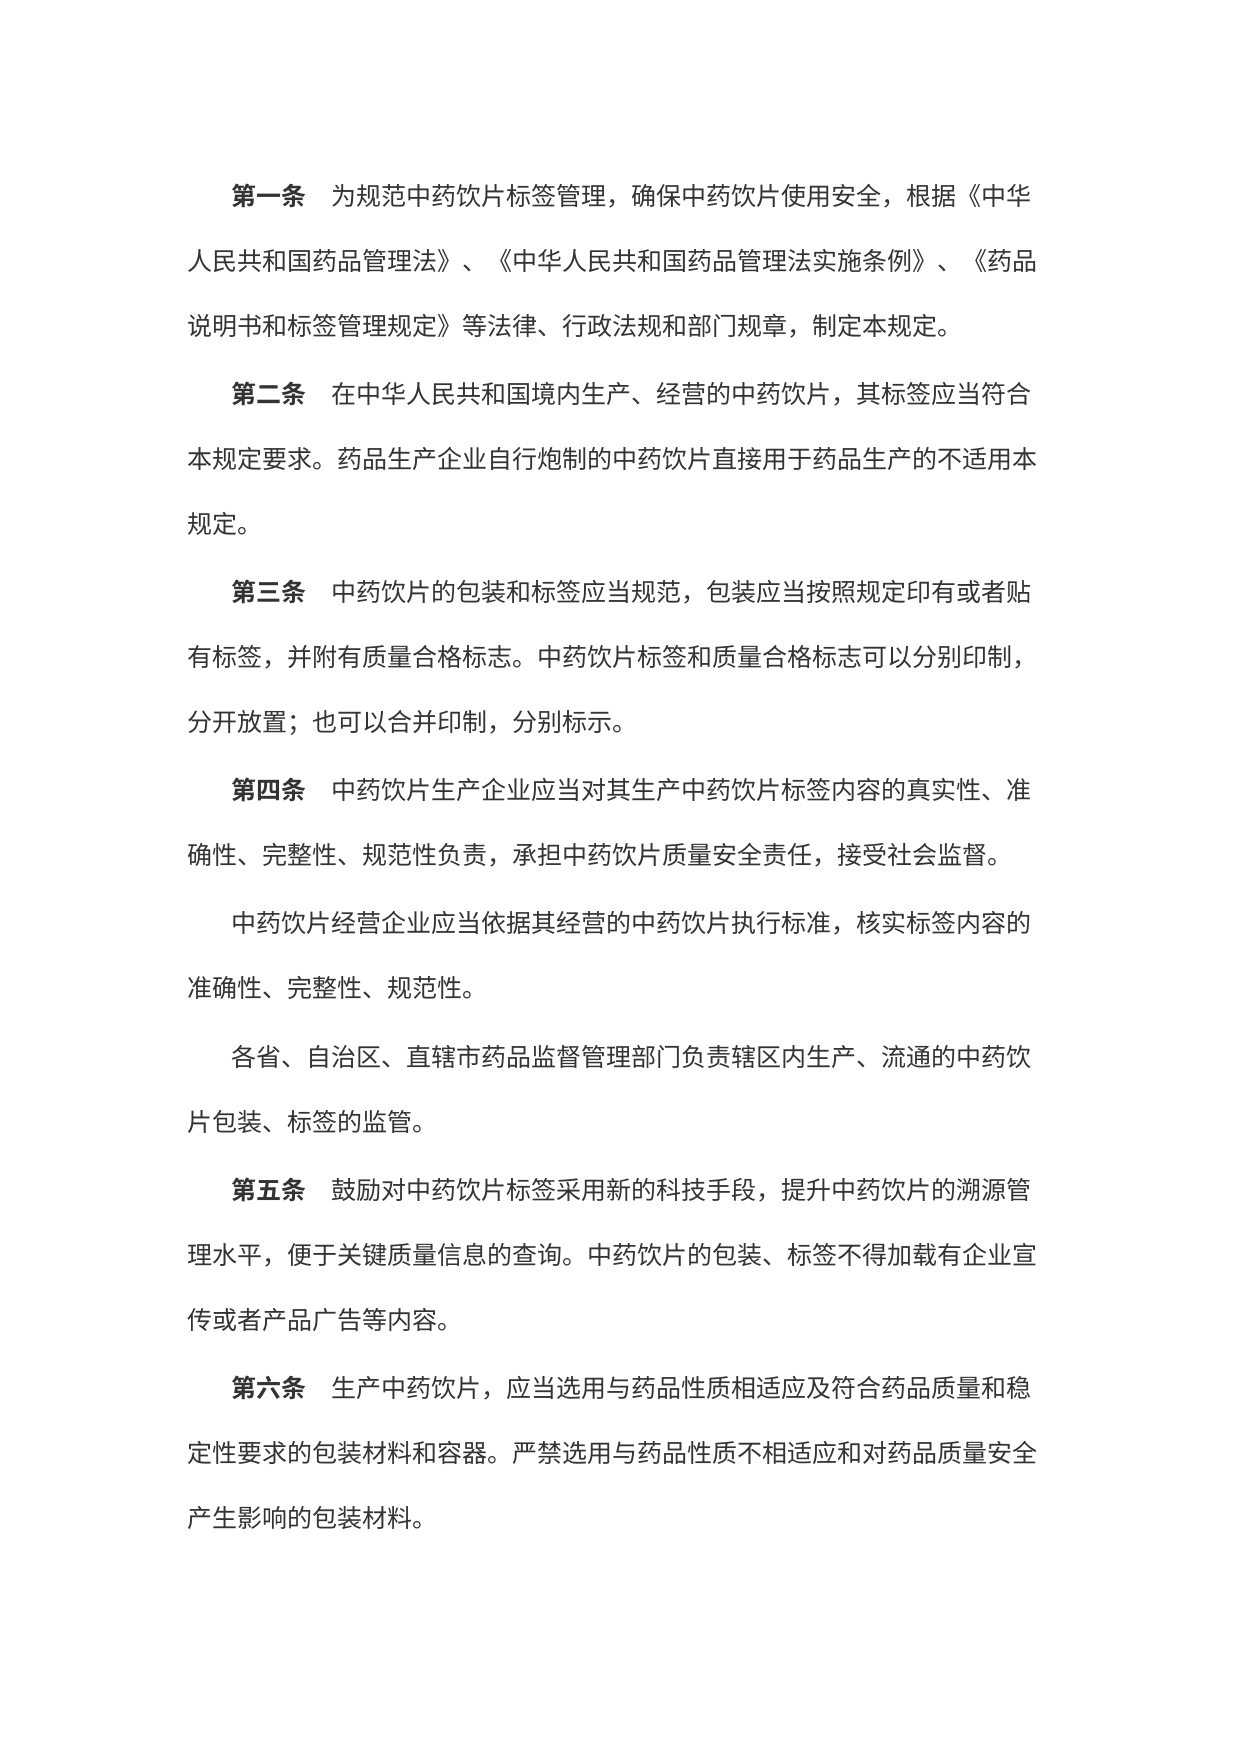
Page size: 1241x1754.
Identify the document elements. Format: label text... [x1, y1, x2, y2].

text 各省、自治区、直辖市药品监督管理部门负责辖区内生产、流通的中药饮片包装、标签的监管。 [187, 1023, 1053, 1153]
text 第一条 为规范中药饮片标签管理，确保中药饮片使用安全，根据《中华人民共和国药品管理法》、《中华人民共和国药品管理法实施条例》、《药品说明书和标签管理规定》等法律、行政法规和部门规章，制定本规定。 [187, 162, 1053, 357]
text 第五条 鼓励对中药饮片标签采用新的科技手段，提升中药饮片的溯源管理水平，便于关键质量信息的查询。中药饮片的包装、标签不得加载有企业宣传或者产品广告等内容。 [187, 1156, 1053, 1351]
text 中药饮片经营企业应当依据其经营的中药饮片执行标准，核实标签内容的准确性、完整性、规范性。 [187, 889, 1053, 1019]
text 第四条 中药饮片生产企业应当对其生产中药饮片标签内容的真实性、准确性、完整性、规范性负责，承担中药饮片质量安全责任，接受社会监督。 [187, 756, 1053, 886]
text 第二条 在中华人民共和国境内生产、经营的中药饮片，其标签应当符合本规定要求。药品生产企业自行炮制的中药饮片直接用于药品生产的不适用本规定。 [187, 360, 1053, 555]
text 第六条 生产中药饮片，应当选用与药品性质相适应及符合药品质量和稳定性要求的包装材料和容器。严禁选用与药品性质不相适应和对药品质量安全产生影响的包装材料。 [187, 1354, 1053, 1549]
text 第三条 中药饮片的包装和标签应当规范，包装应当按照规定印有或者贴有标签，并附有质量合格标志。中药饮片标签和质量合格标志可以分别印制，分开放置；也可以合并印制，分别标示。 [187, 558, 1053, 753]
